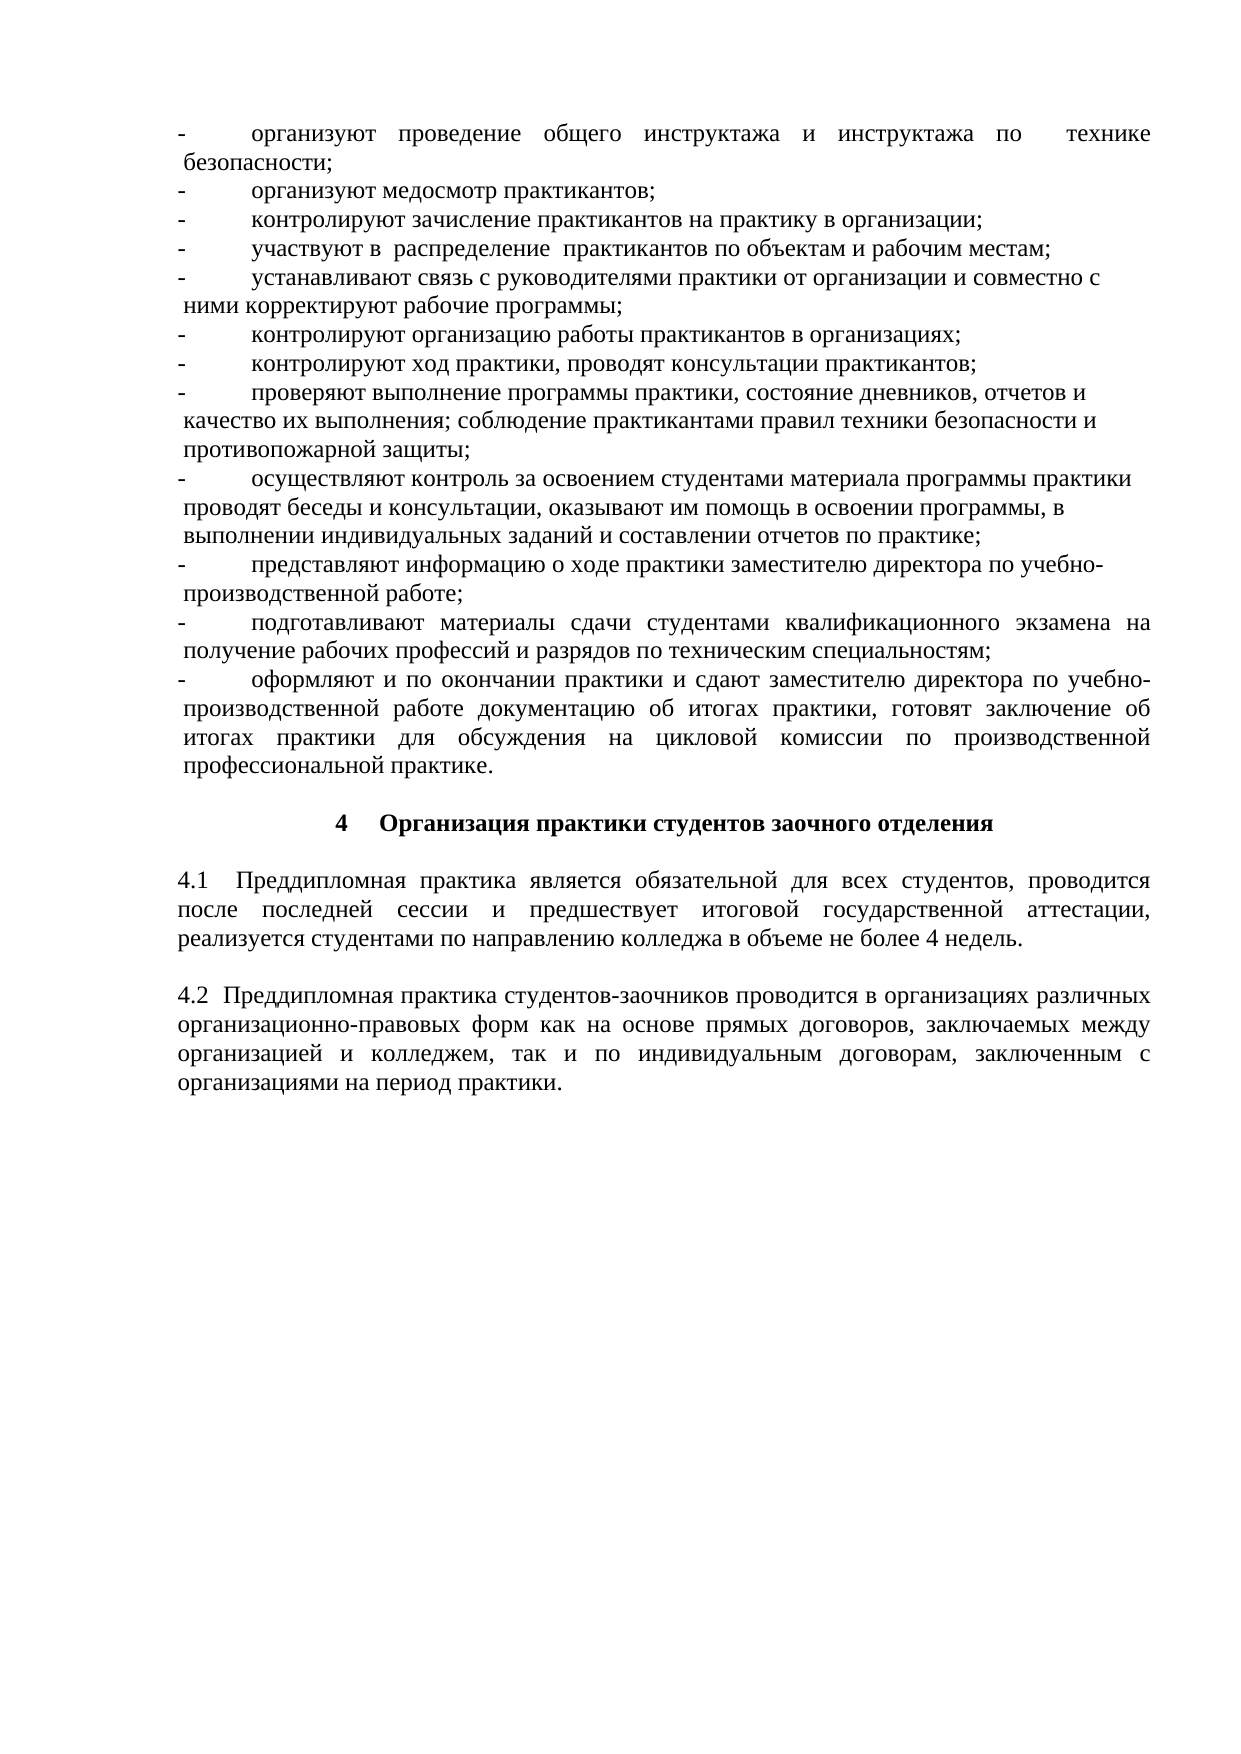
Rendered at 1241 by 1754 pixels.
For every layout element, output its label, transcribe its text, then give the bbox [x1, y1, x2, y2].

list представляют информацию о ходе практики заместителю директора по учебно-производственной работе; [177, 549, 1152, 607]
text 4.1 Преддипломная практика является обязательной для всех студентов, проводится после последней сессии и предшествует итоговой государственной аттестации, реализуется студентами по направлению колледжа в объеме не более 4 недель. [177, 866, 1152, 952]
list Организация практики студентов заочного отделения [177, 808, 1152, 837]
list проверяют выполнение программы практики, состояние дневников, отчетов и качество их выполнения; соблюдение практикантами правил техники безопасности и противопожарной защиты; [177, 377, 1152, 463]
list подготавливают материалы сдачи студентами квалификационного экзамена на получение рабочих профессий и разрядов по техническим специальностям; [177, 607, 1152, 664]
list организуют медосмотр практикантов; [177, 176, 1152, 204]
list осуществляют контроль за освоением студентами материала программы практики проводят беседы и консультации, оказывают им помощь в освоении программы, в выполнении индивидуальных заданий и составлении отчетов по практике; [177, 463, 1152, 549]
list контролируют организацию работы практикантов в организациях; [177, 319, 1152, 348]
text 4.2 Преддипломная практика студентов-заочников проводится в организациях различных организационно-правовых форм как на основе прямых договоров, заключаемых между организацией и колледжем, так и по индивидуальным договорам, заключенным с организациями на период практики. [177, 981, 1152, 1096]
list участвуют в распределение практикантов по объектам и рабочим местам; [177, 233, 1152, 262]
list контролируют ход практики, проводят консультации практикантов; [177, 348, 1152, 377]
list организуют проведение общего инструктажа и инструктажа по технике безопасности; [177, 118, 1152, 176]
list оформляют и по окончании практики и сдают заместителю директора по учебно-производственной работе документацию об итогах практики, готовят заключение об итогах практики для обсуждения на цикловой комиссии по производственной профессиональной практике. [177, 664, 1152, 779]
list контролируют зачисление практикантов на практику в организации; [177, 204, 1152, 233]
list устанавливают связь с руководителями практики от организации и совместно с ними корректируют рабочие программы; [177, 262, 1152, 319]
